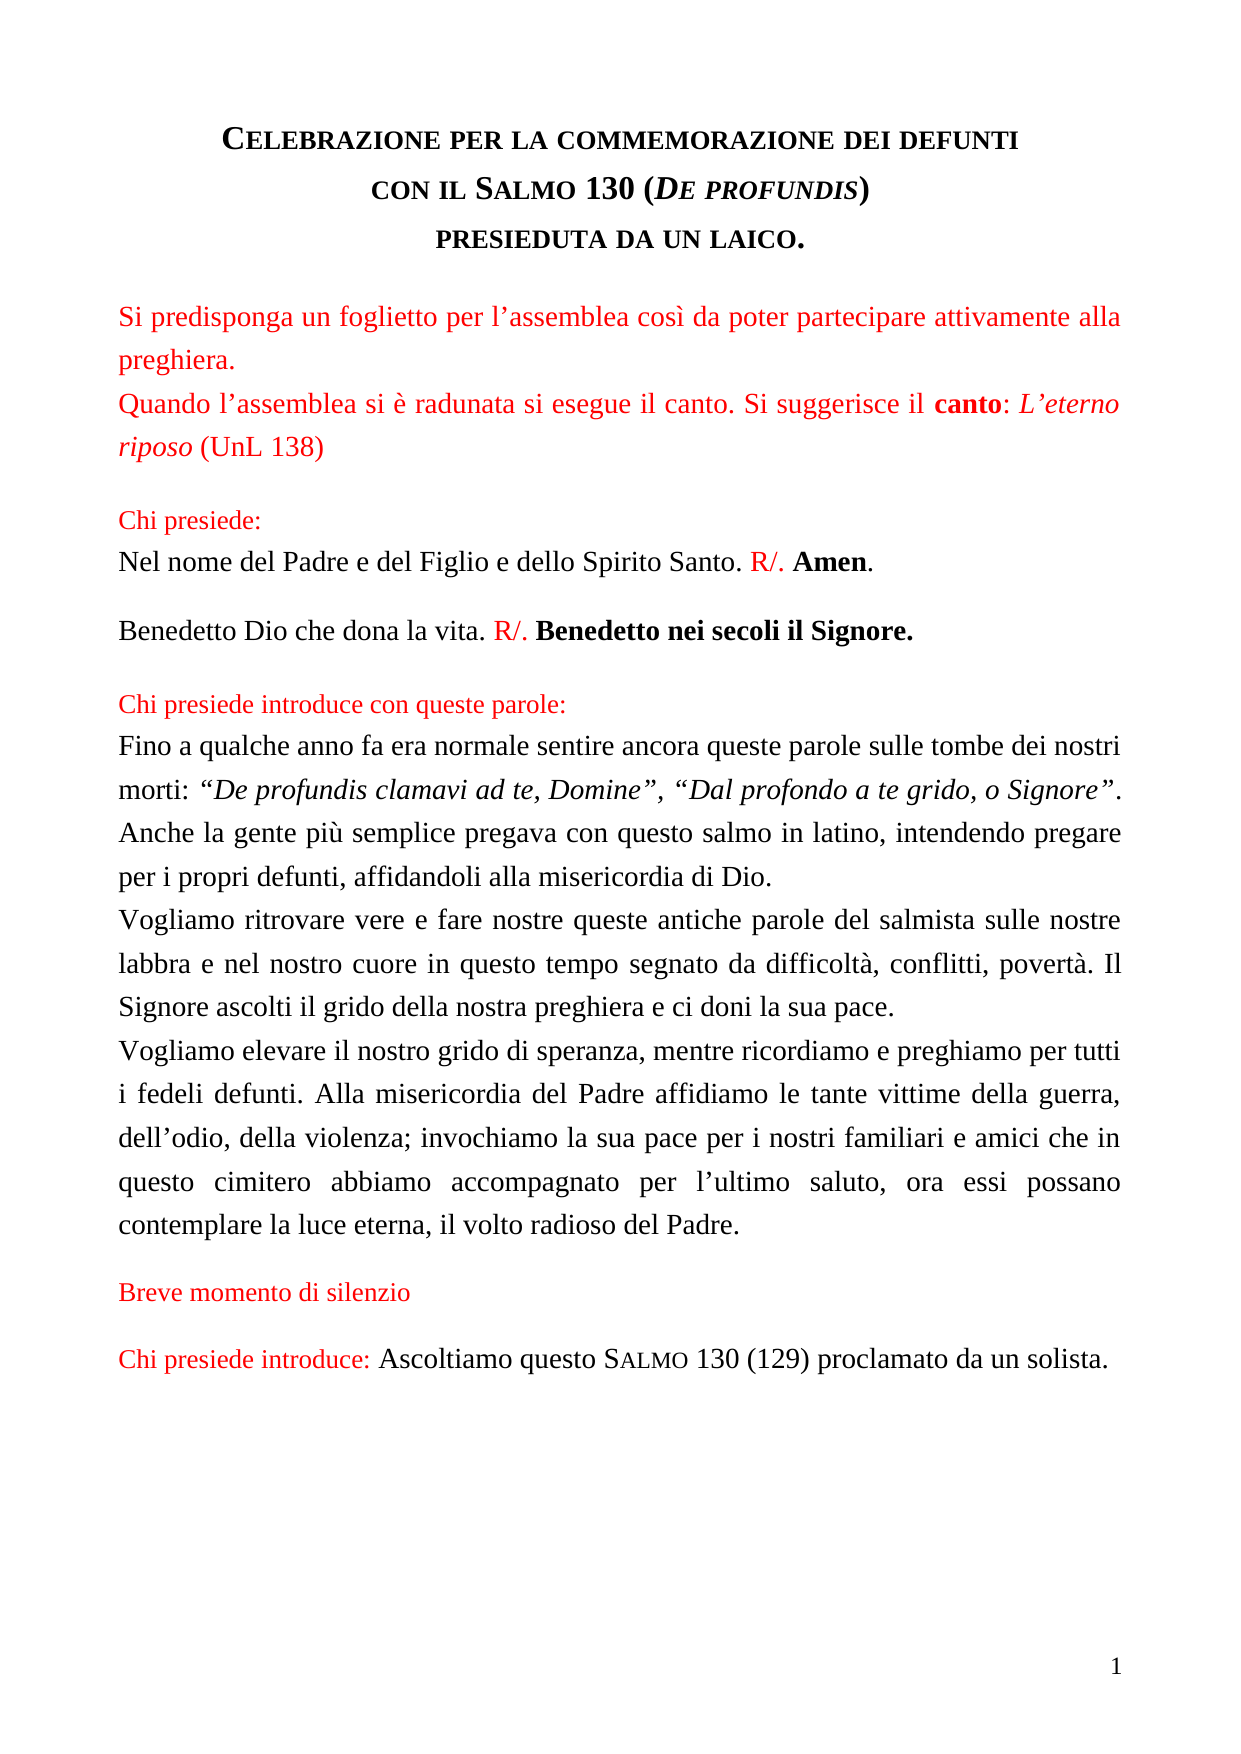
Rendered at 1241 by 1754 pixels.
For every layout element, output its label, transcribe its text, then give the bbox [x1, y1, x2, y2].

text con il Salmo 130 (De profundis) [118, 168, 1122, 206]
text Vogliamo elevare il nostro grido di speranza, mentre ricordiamo e preghiamo per tutti i fedeli defunti. Alla misericordia del Padre affidiamo le tante vittime della guerra, dell’odio, della violenza; invochiamo la sua pace per i nostri familiari e amici che in questo cimitero abbiamo accompagnato per l’ultimo saluto, ora essi possano contemplare la luce eterna, il volto radioso del Padre. [118, 1033, 1122, 1241]
text Quando l’assemblea si è radunata si esegue il canto. Si suggerisce il canto: L’eterno riposo (UnL 138) [118, 386, 1122, 463]
text Chi presiede introduce con queste parole: [118, 688, 1122, 719]
text Si predisponga un foglietto per l’assemblea così da poter partecipare attivamente alla preghiera. [118, 299, 1122, 376]
text Benedetto Dio che dona la vita. R/. Benedetto nei secoli il Signore. [118, 613, 1122, 647]
text Celebrazione per la commemorazione dei defunti [118, 118, 1122, 156]
text Chi presiede: [118, 504, 1122, 535]
text Breve momento di silenzio [118, 1276, 1122, 1307]
text Nel nome del Padre e del Figlio e dello Spirito Santo. R/. Amen. [118, 544, 1122, 578]
text presieduta da un laico. [118, 218, 1122, 256]
text Fino a qualche anno fa era normale sentire ancora queste parole sulle tombe dei nostri morti: “De profundis clamavi ad te, Domine”, “Dal profondo a te grido, o Signore”. Anche la gente più semplice pregava con questo salmo in latino, intendendo pregare per i propri defunti, affidandoli alla misericordia di Dio. [118, 728, 1122, 892]
text Vogliamo ritrovare vere e fare nostre queste antiche parole del salmista sulle nostre labbra e nel nostro cuore in questo tempo segnato da difficoltà, conflitti, povertà. Il Signore ascolti il grido della nostra preghiera e ci doni la sua pace. [118, 902, 1122, 1023]
text Chi presiede introduce: Ascoltiamo questo Salmo 130 (129) proclamato da un solista. [118, 1341, 1122, 1374]
